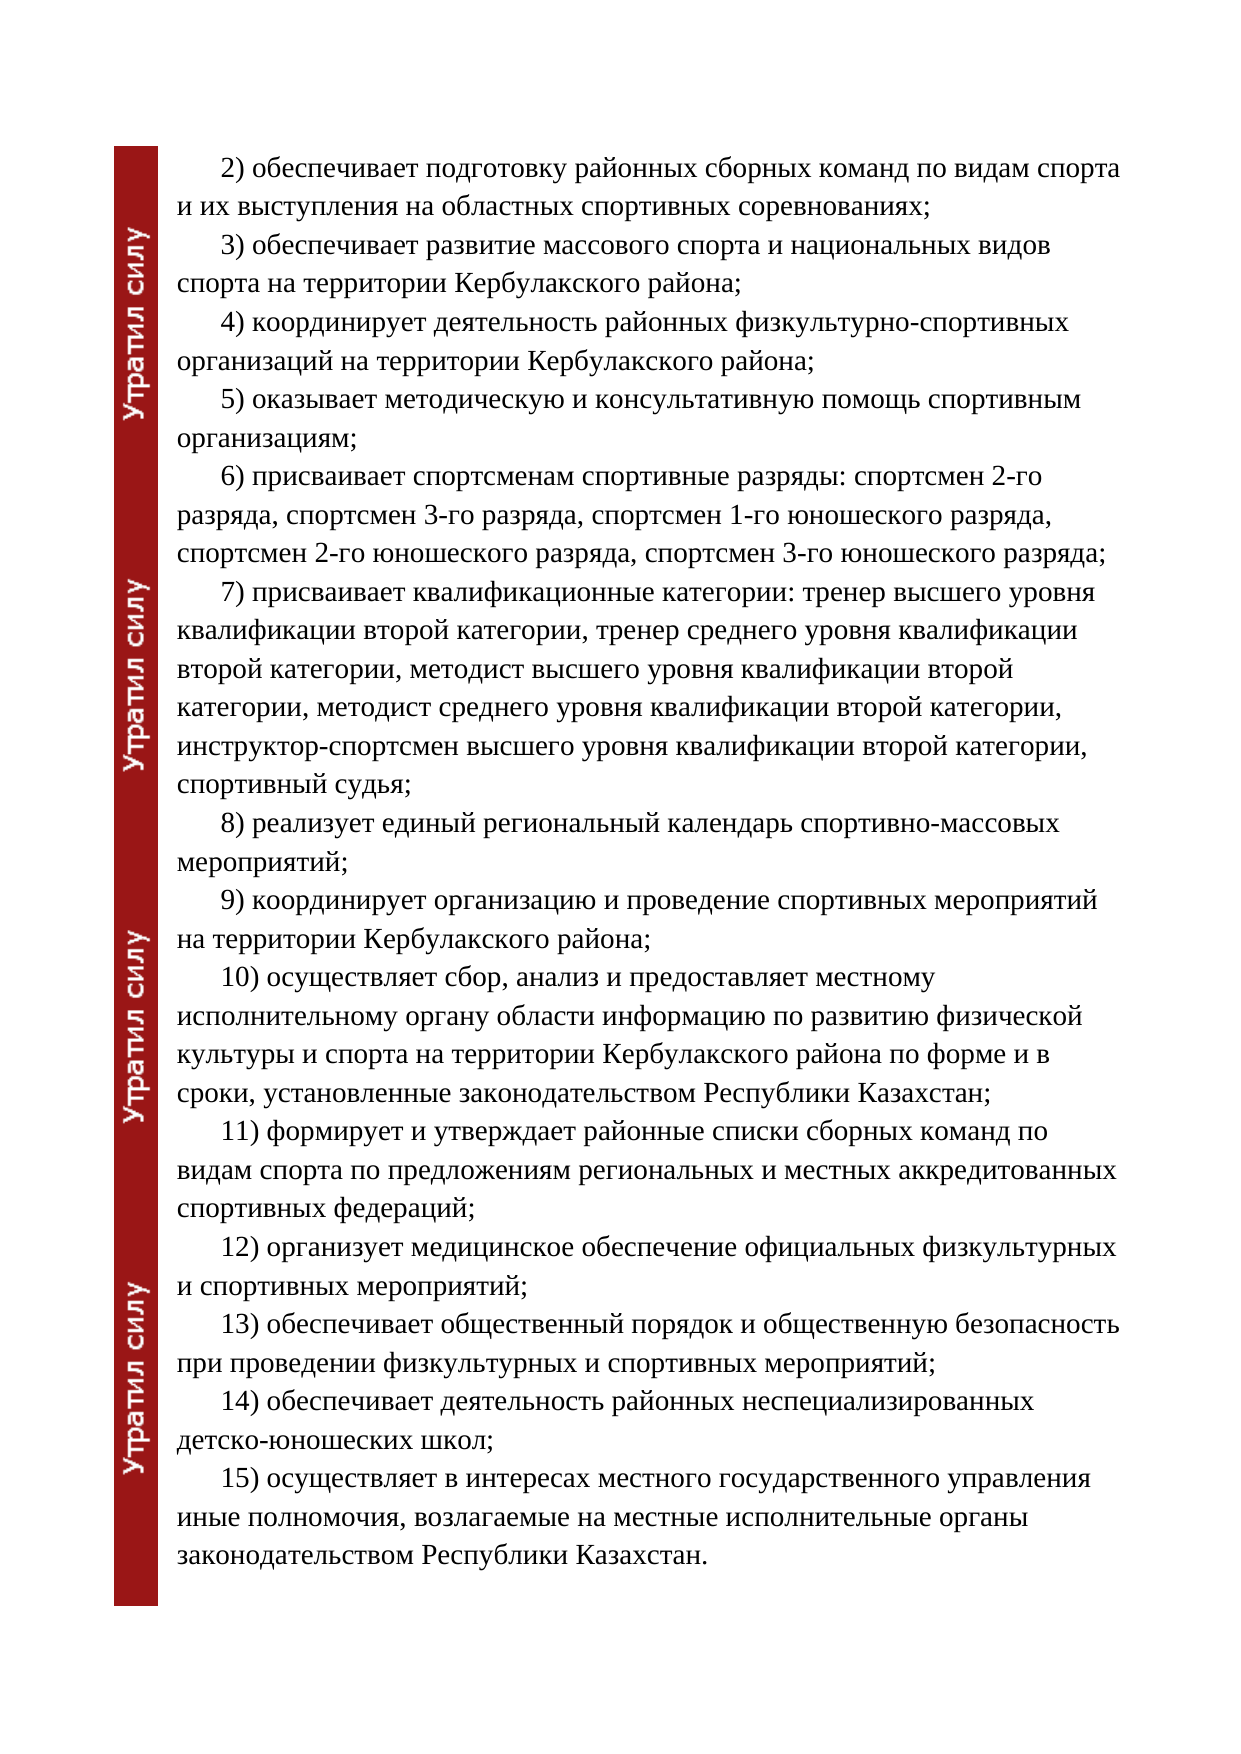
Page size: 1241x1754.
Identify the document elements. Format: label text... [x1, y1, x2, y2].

picture [114, 146, 158, 150]
picture [114, 1571, 158, 1606]
